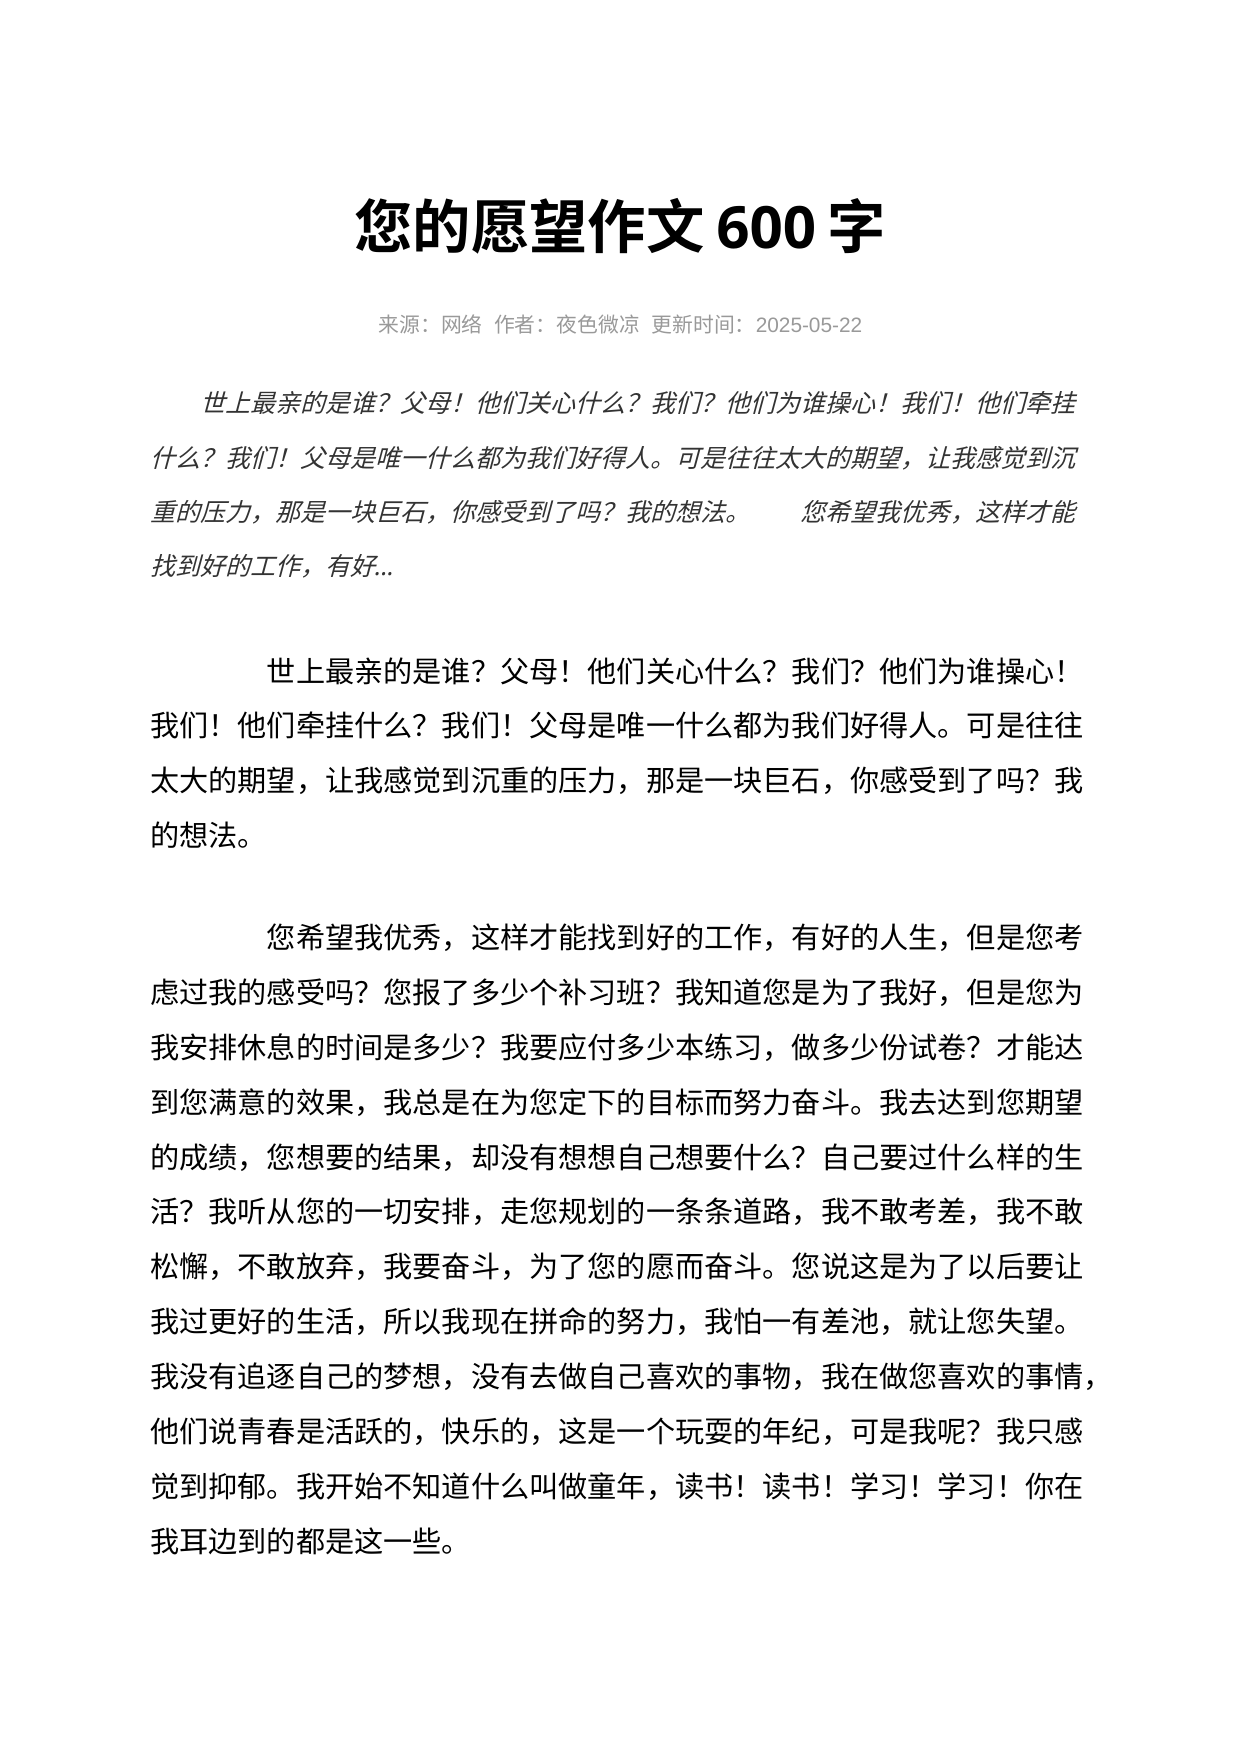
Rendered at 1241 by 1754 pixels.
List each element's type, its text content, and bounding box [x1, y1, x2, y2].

text 世上最亲的是谁？父母！他们关心什么？我们？他们为谁操心！我们！他们牵挂什么？我们！父母是唯一什么都为我们好得人。可是往往太大的期望，让我感觉到沉重的压力，那是一块巨石，你感受到了吗？我的想法。 您希望我优秀，这样才能找到好的工作，有好... [150, 384, 1090, 583]
text 世上最亲的是谁？父母！他们关心什么？我们？他们为谁操心！我们！他们牵挂什么？我们！父母是唯一什么都为我们好得人。可是往往太大的期望，让我感觉到沉重的压力，那是一块巨石，你感受到了吗？我的想法。 [150, 648, 1090, 855]
text 来源：网络 作者：夜色微凉 更新时间：2025-05-22 [150, 313, 1090, 337]
text 您希望我优秀，这样才能找到好的工作，有好的人生，但是您考虑过我的感受吗？您报了多少个补习班？我知道您是为了我好，但是您为我安排休息的时间是多少？我要应付多少本练习，做多少份试卷？才能达到您满意的效果，我总是在为您定下的目标而努力奋斗。我去达到您期望的成绩，您想要的结果，却没有想想自己想要什么？自己要过什么样的生活？我听从您的一切安排，走您规划的一条条道路，我不敢考差，我不敢松懈，不敢放弃，我要奋斗，为了您的愿而奋斗。您说这是为了以后要让我过更好的生活，所以我现在拼命的努力，我怕一有差池，就让您失望。我没有追逐自己的梦想，没有去做自己喜欢的事物，我在做您喜欢的事情，他们说青春是活跃的，快乐的，这是一个玩耍的年纪，可是我呢？我只感觉到抑郁。我开始不知道什么叫做童年，读书！读书！学习！学习！你在我耳边到的都是这一些。 [150, 914, 1090, 1561]
subtitle 您的愿望作文600字 [150, 181, 1090, 266]
